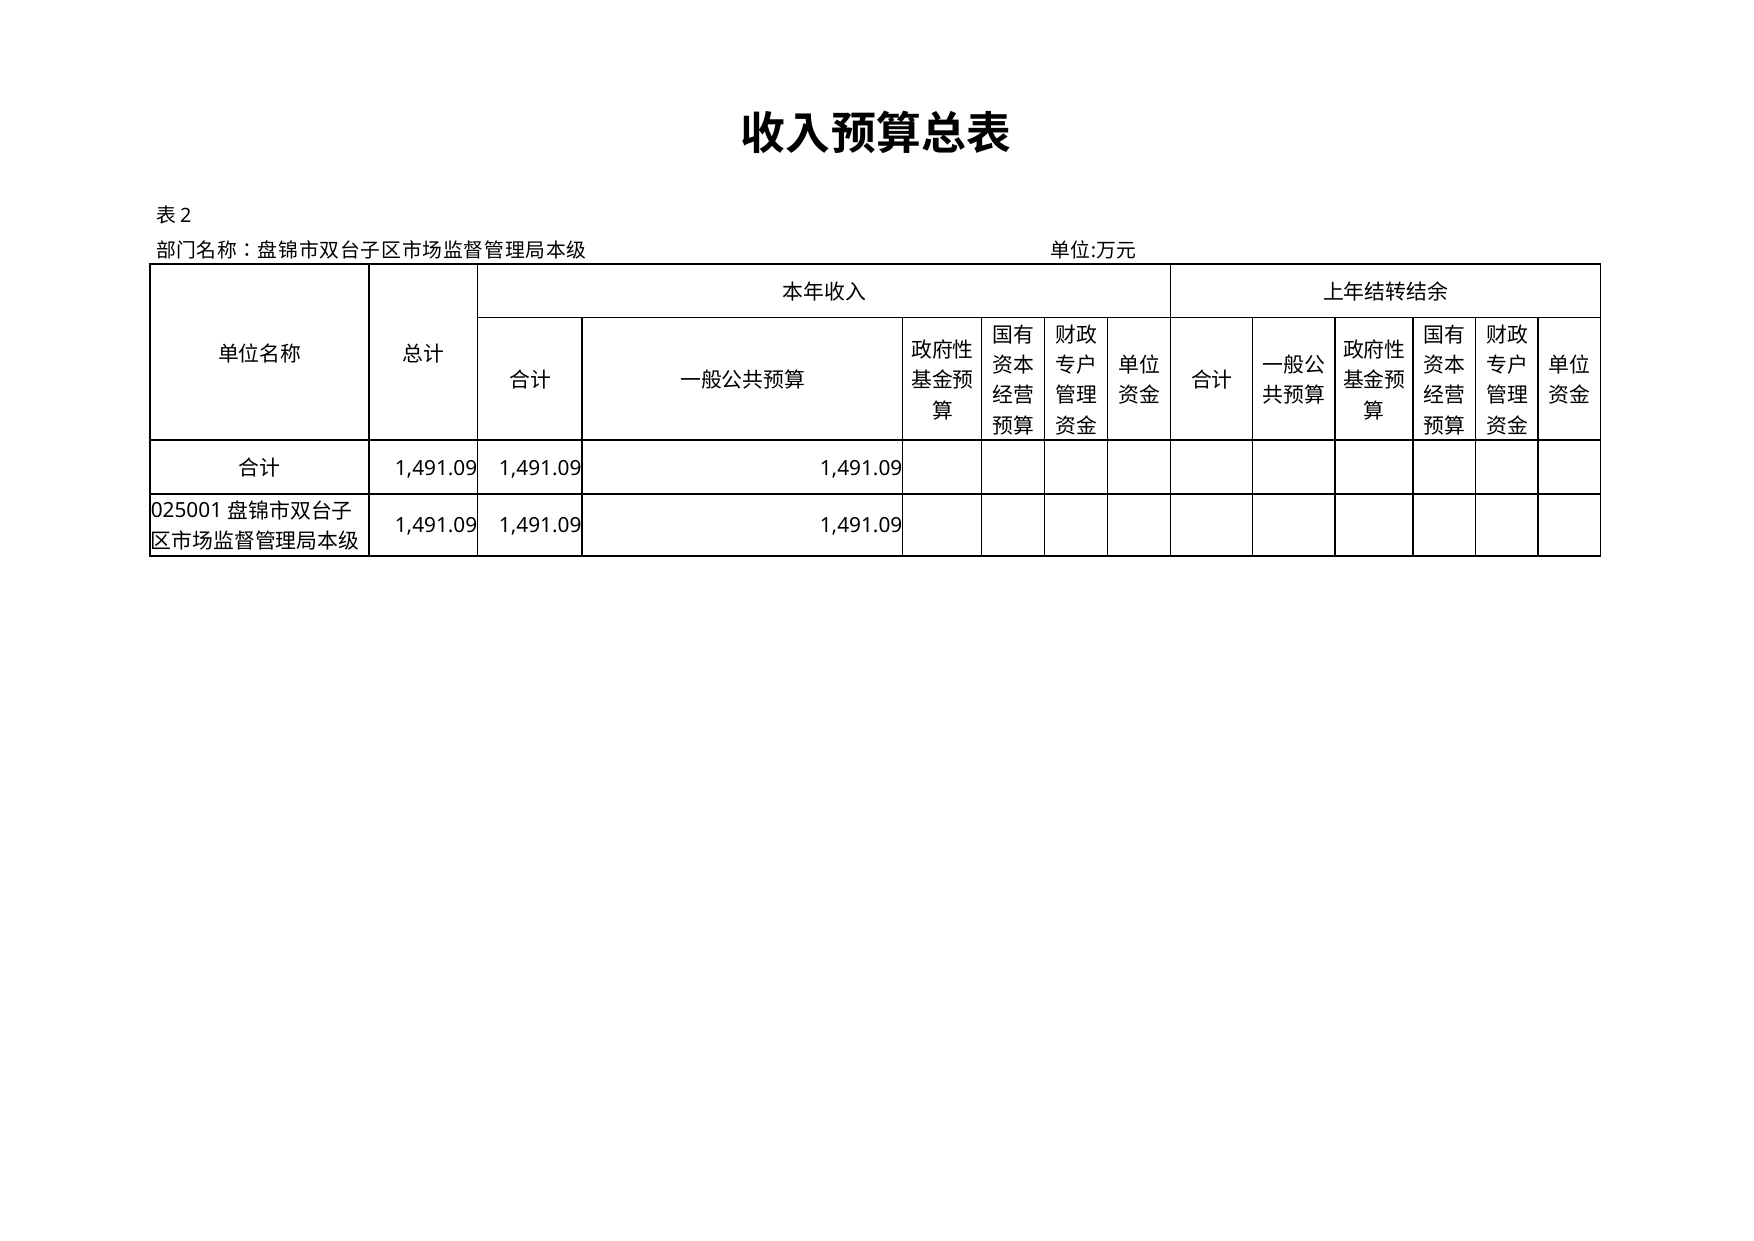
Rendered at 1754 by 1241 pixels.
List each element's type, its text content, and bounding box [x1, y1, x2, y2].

table_cell 1,491.09 [370, 441, 477, 493]
text 表2 [156, 202, 1602, 228]
table_cell 政府性基金预算 [1336, 318, 1412, 439]
table_cell 合计 [151, 441, 368, 493]
table_cell [1336, 441, 1412, 493]
table_cell 1,491.09 [370, 495, 477, 555]
table_cell [1045, 441, 1107, 493]
table_cell [1539, 495, 1600, 555]
table_cell [1171, 495, 1252, 555]
table_cell 财政专户管理资金 [1045, 318, 1107, 439]
table_cell [1476, 495, 1537, 555]
table_header 上年结转结余 [1171, 265, 1600, 317]
table_cell [1253, 495, 1334, 555]
table_cell 合计 [1171, 318, 1252, 439]
table_cell [903, 441, 981, 493]
table_cell 合计 [478, 318, 581, 439]
table_cell [982, 441, 1044, 493]
text 收入预算总表 [150, 104, 1602, 161]
table_cell [903, 495, 981, 555]
table_cell [1108, 441, 1170, 493]
table_cell 一般公共预算 [583, 318, 902, 439]
table_cell [1336, 495, 1412, 555]
table_cell 1,491.09 [583, 441, 902, 493]
table_cell [982, 495, 1044, 555]
table_cell 025001 盘锦市双台子区市场监督管理局本级 [151, 495, 368, 555]
table_header 单位名称 [151, 265, 368, 439]
table_header 总计 [370, 265, 477, 439]
table_cell [1414, 495, 1475, 555]
table_cell 国有资本经营预算 [1414, 318, 1475, 439]
table_cell [1414, 441, 1475, 493]
table_header 本年收入 [478, 265, 1170, 317]
table_cell 一般公共预算 [1253, 318, 1334, 439]
table_cell [1108, 495, 1170, 555]
table_cell 1,491.09 [478, 441, 581, 493]
table_cell 单位资金 [1108, 318, 1170, 439]
table_cell [1171, 441, 1252, 493]
table_cell 1,491.09 [478, 495, 581, 555]
table_cell [1045, 495, 1107, 555]
table_cell 1,491.09 [583, 495, 902, 555]
table_cell [1253, 441, 1334, 493]
table_cell [1539, 441, 1600, 493]
table_cell 单位资金 [1539, 318, 1600, 439]
table_cell 国有资本经营预算 [982, 318, 1044, 439]
table_cell 财政专户管理资金 [1476, 318, 1537, 439]
table_cell [1476, 441, 1537, 493]
text 部门名称：盘锦市双台子区市场监督管理局本级 单位:万元 [156, 236, 1602, 263]
table_cell 政府性基金预算 [903, 318, 981, 439]
